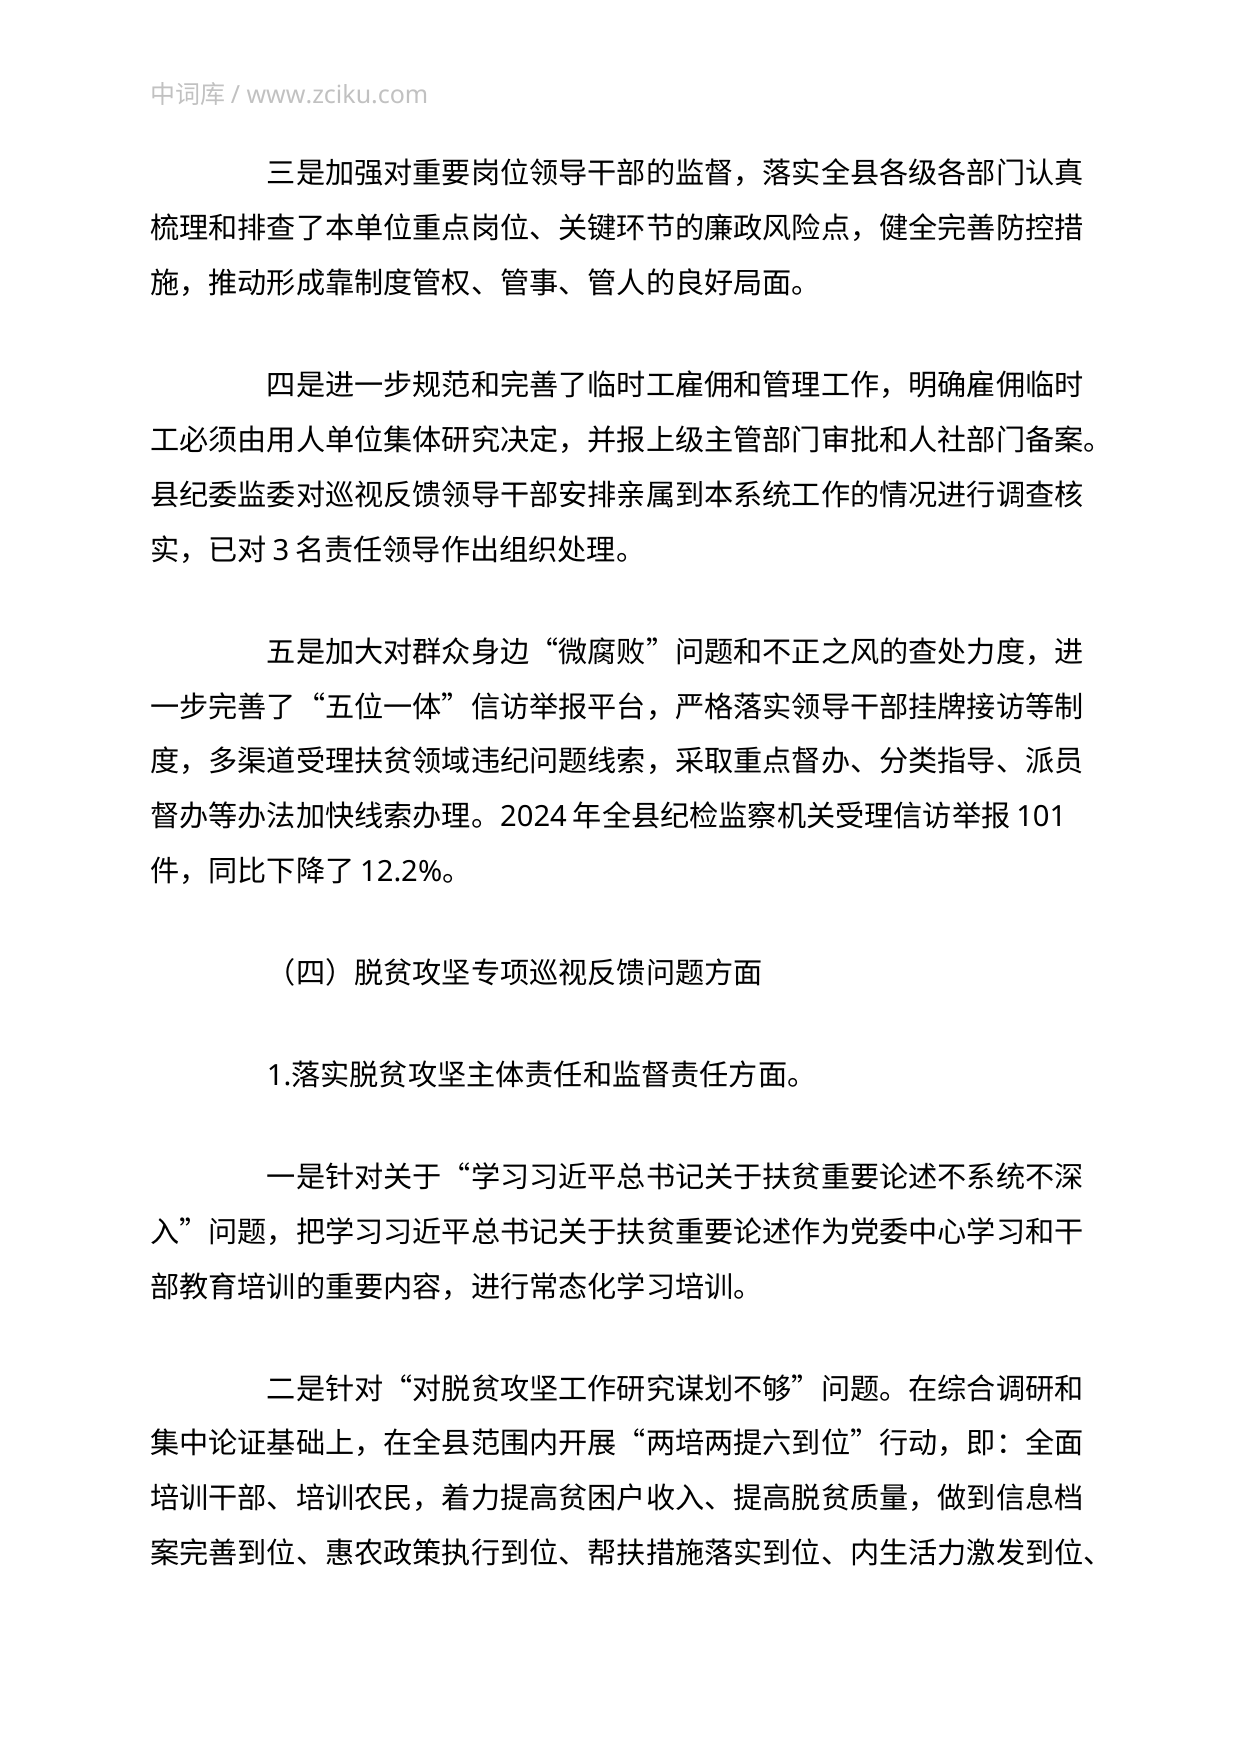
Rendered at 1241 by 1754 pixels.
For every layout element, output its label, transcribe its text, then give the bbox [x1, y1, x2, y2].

text 四是进一步规范和完善了临时工雇佣和管理工作，明确雇佣临时工必须由用人单位集体研究决定，并报上级主管部门审批和人社部门备案。县纪委监委对巡视反馈领导干部安排亲属到本系统工作的情况进行调查核实，已对3名责任领导作出组织处理。 [150, 362, 1090, 569]
text 五是加大对群众身边“微腐败”问题和不正之风的查处力度，进一步完善了“五位一体”信访举报平台，严格落实领导干部挂牌接访等制度，多渠道受理扶贫领域违纪问题线索，采取重点督办、分类指导、派员督办等办法加快线索办理。2024年全县纪检监察机关受理信访举报101件，同比下降了12.2%。 [150, 628, 1090, 890]
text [150, 1365, 1090, 1572]
text 一是针对关于“学习习近平总书记关于扶贫重要论述不系统不深入”问题，把学习习近平总书记关于扶贫重要论述作为党委中心学习和干部教育培训的重要内容，进行常态化学习培训。 [150, 1154, 1090, 1306]
text 三是加强对重要岗位领导干部的监督，落实全县各级各部门认真梳理和排查了本单位重点岗位、关键环节的廉政风险点，健全完善防控措施，推动形成靠制度管权、管事、管人的良好局面。 [150, 150, 1090, 302]
text 1.落实脱贫攻坚主体责任和监督责任方面。 [150, 1052, 1090, 1094]
text （四）脱贫攻坚专项巡视反馈问题方面 [150, 950, 1090, 992]
